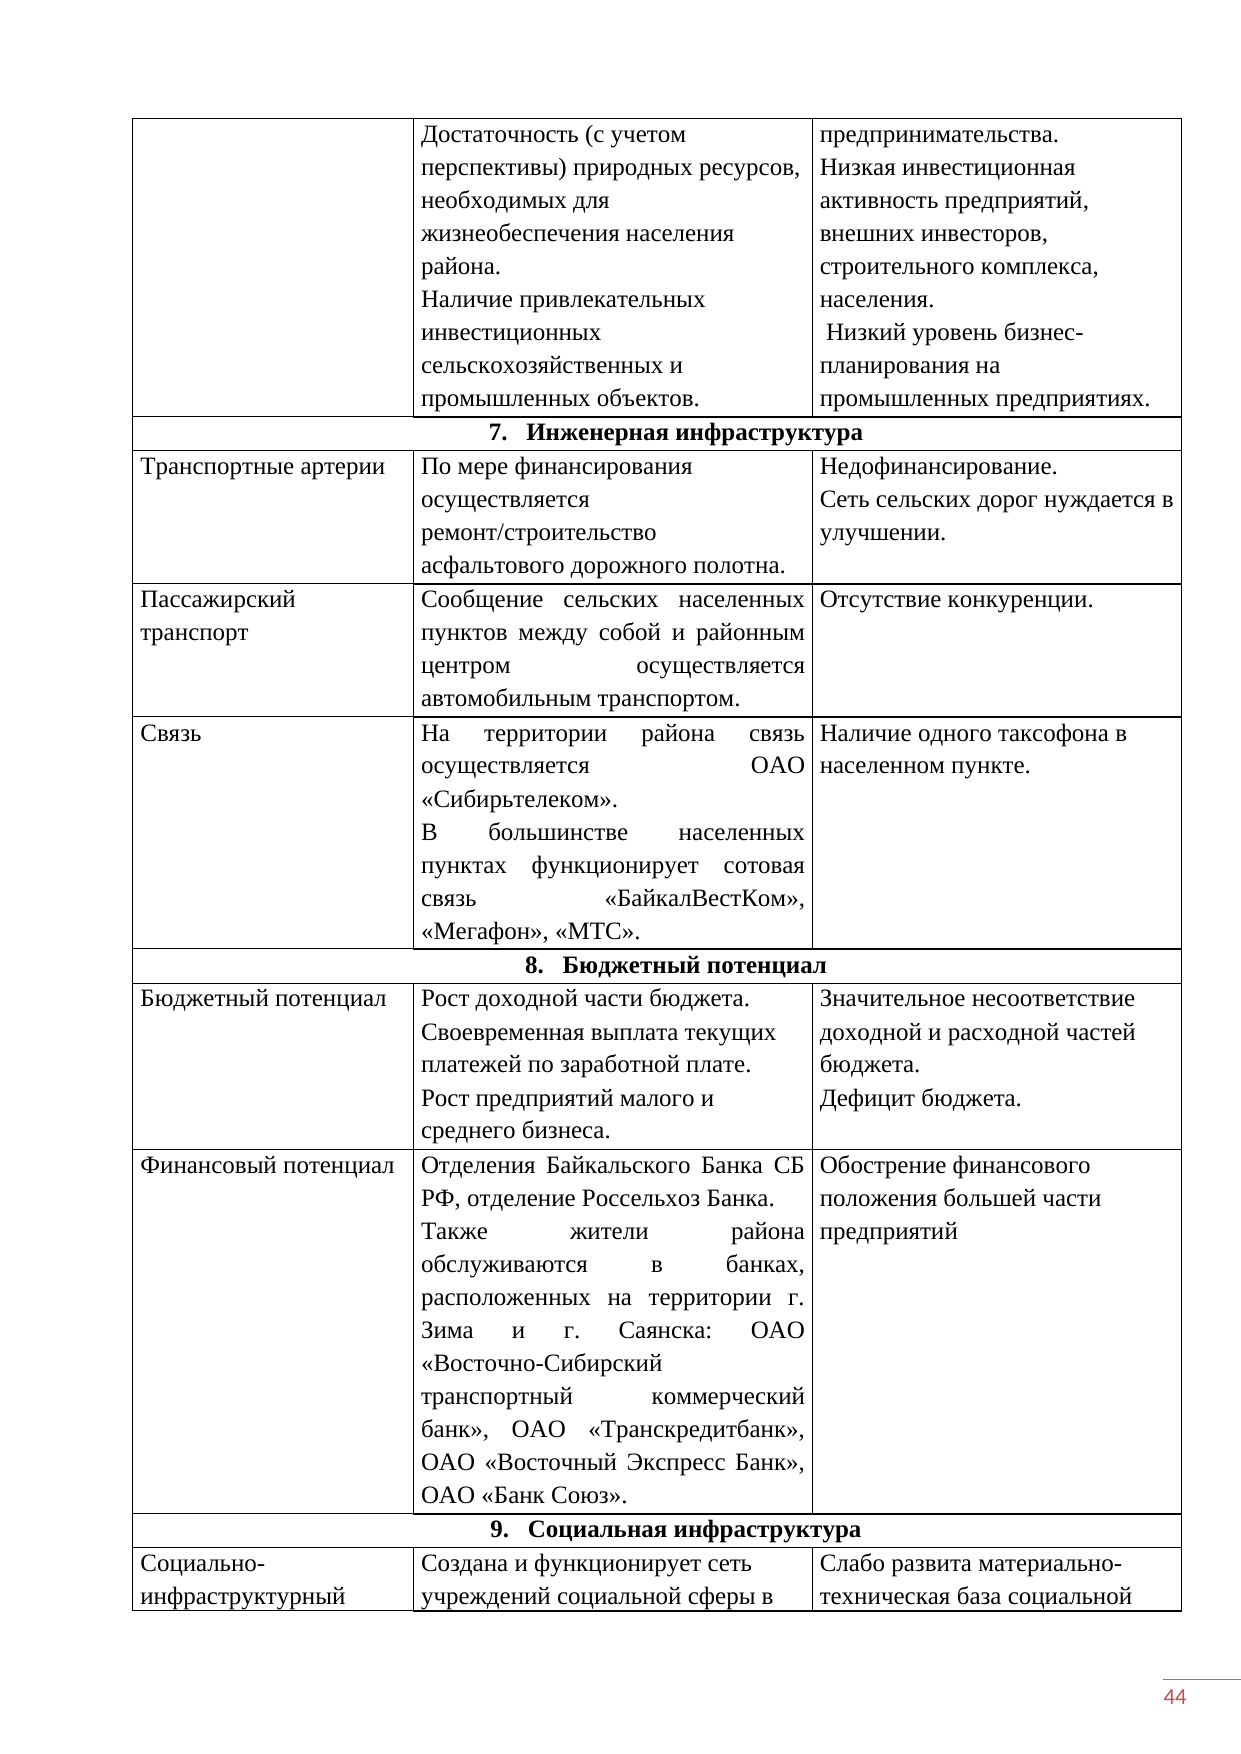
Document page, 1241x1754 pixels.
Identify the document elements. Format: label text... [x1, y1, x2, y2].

table_cell Недофинансирование. Сеть сельских дорог нуждается в улучшении. [813, 451, 1181, 583]
table_cell На территории района связь осуществляется ОАО «Сибирьтелеком». В большинстве населенных пунктах функционирует сотовая связь «БайкалВестКом», «Мегафон», «МТС». [414, 718, 812, 948]
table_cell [133, 119, 413, 416]
table_cell Сообщение сельских населенных пунктов между собой и районным центром осуществляется автомобильным транспортом. [414, 585, 812, 716]
table_cell Пассажирский транспорт [133, 584, 413, 716]
table_cell Социальная инфраструктура [133, 1514, 1181, 1547]
table_cell По мере финансирования осуществляется ремонт/строительство асфальтового дорожного полотна. [414, 451, 812, 583]
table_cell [414, 119, 812, 416]
table_cell Отделения Байкальского Банка СБ РФ, отделение Россельхоз Банка. Также жители района обслуживаются в банках, расположенных на территории г. Зима и г. Саянска: ОАО «Восточно-Сибирский транспортный коммерческий банк», ОАО «Транскредитбанк», ОАО «Восточный Экспресс Банк», ОАО «Банк Союз». [414, 1150, 812, 1513]
table_cell Рост доходной части бюджета. Своевременная выплата текущих платежей по заработной плате. Рост предприятий малого и среднего бизнеса. [414, 984, 812, 1149]
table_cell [133, 1548, 413, 1610]
table_cell Связь [133, 717, 413, 948]
table_cell Отсутствие конкуренции. [813, 585, 1181, 716]
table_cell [414, 1548, 812, 1610]
table_cell Наличие одного таксофона в населенном пункте. [813, 718, 1181, 948]
table_cell Обострение финансового положения большей части предприятий [813, 1150, 1181, 1513]
table_cell Бюджетный потенциал [133, 984, 413, 1149]
table_cell Финансовый потенциал [133, 1150, 413, 1513]
table_cell Транспортные артерии [133, 451, 413, 583]
table_cell Бюджетный потенциал [133, 949, 1181, 982]
table_cell Инженерная инфраструктура [133, 417, 1181, 450]
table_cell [813, 119, 1181, 416]
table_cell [813, 1548, 1181, 1610]
table_cell Значительное несоответствие доходной и расходной частей бюджета. Дефицит бюджета. [813, 984, 1181, 1149]
